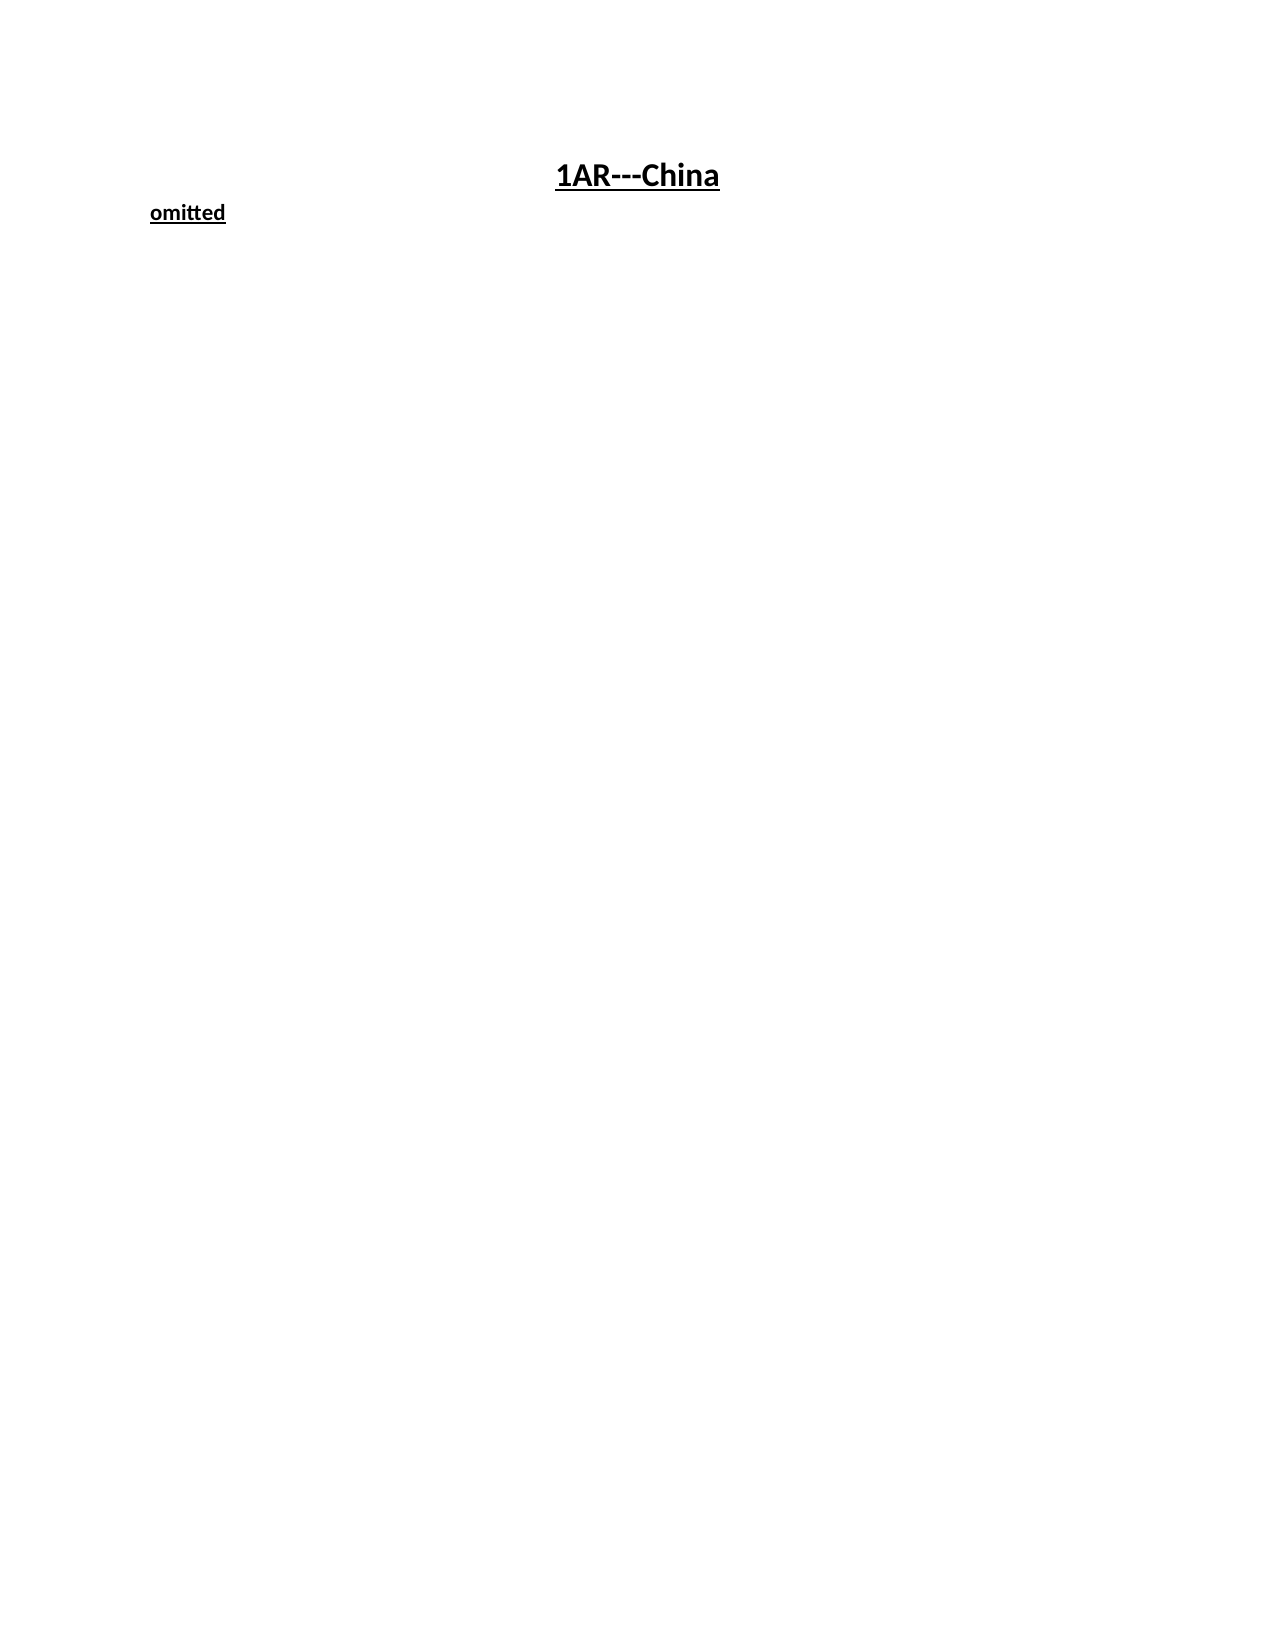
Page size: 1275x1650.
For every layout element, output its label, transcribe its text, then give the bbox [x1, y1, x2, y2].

subtitle 1AR---China [150, 154, 1125, 195]
text omitted [150, 198, 1125, 226]
